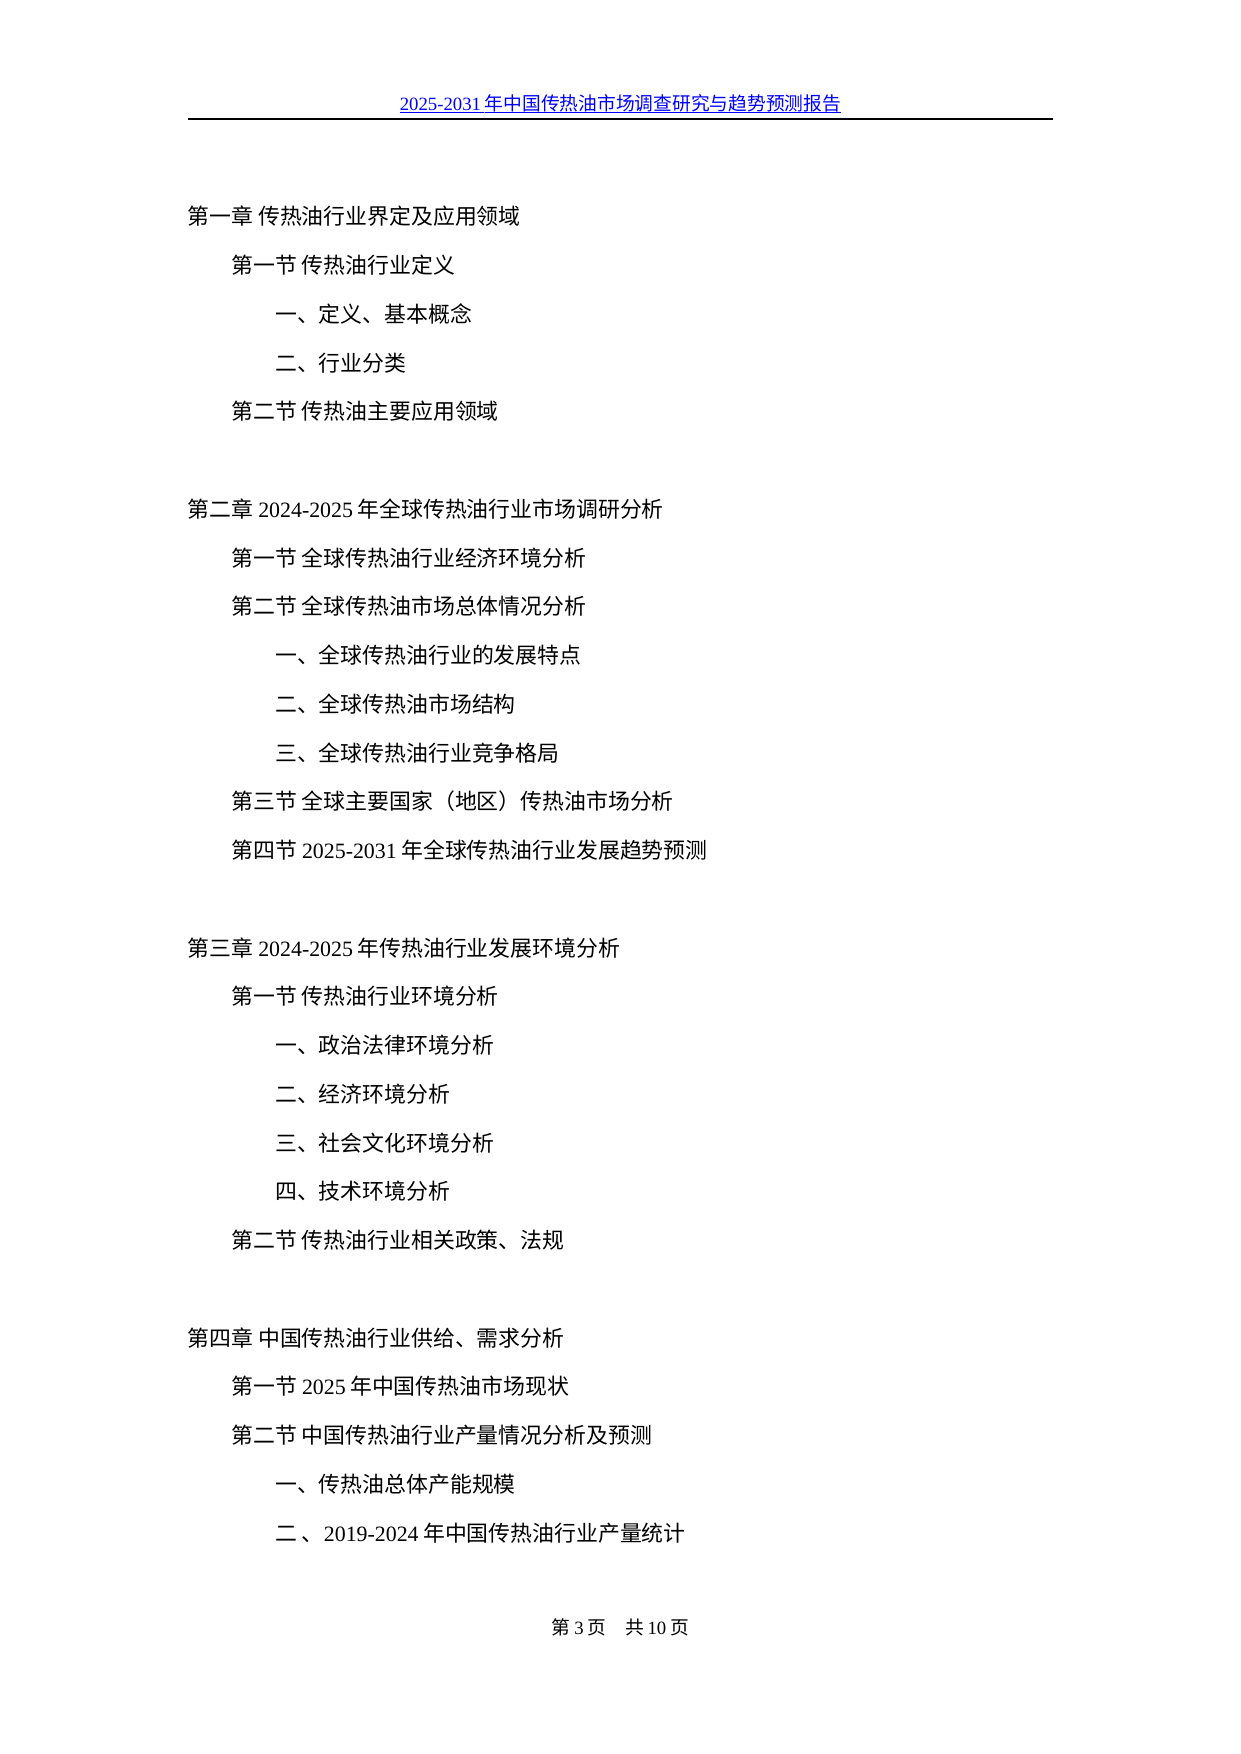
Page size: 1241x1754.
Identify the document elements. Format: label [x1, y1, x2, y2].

text [187, 150, 1053, 1548]
